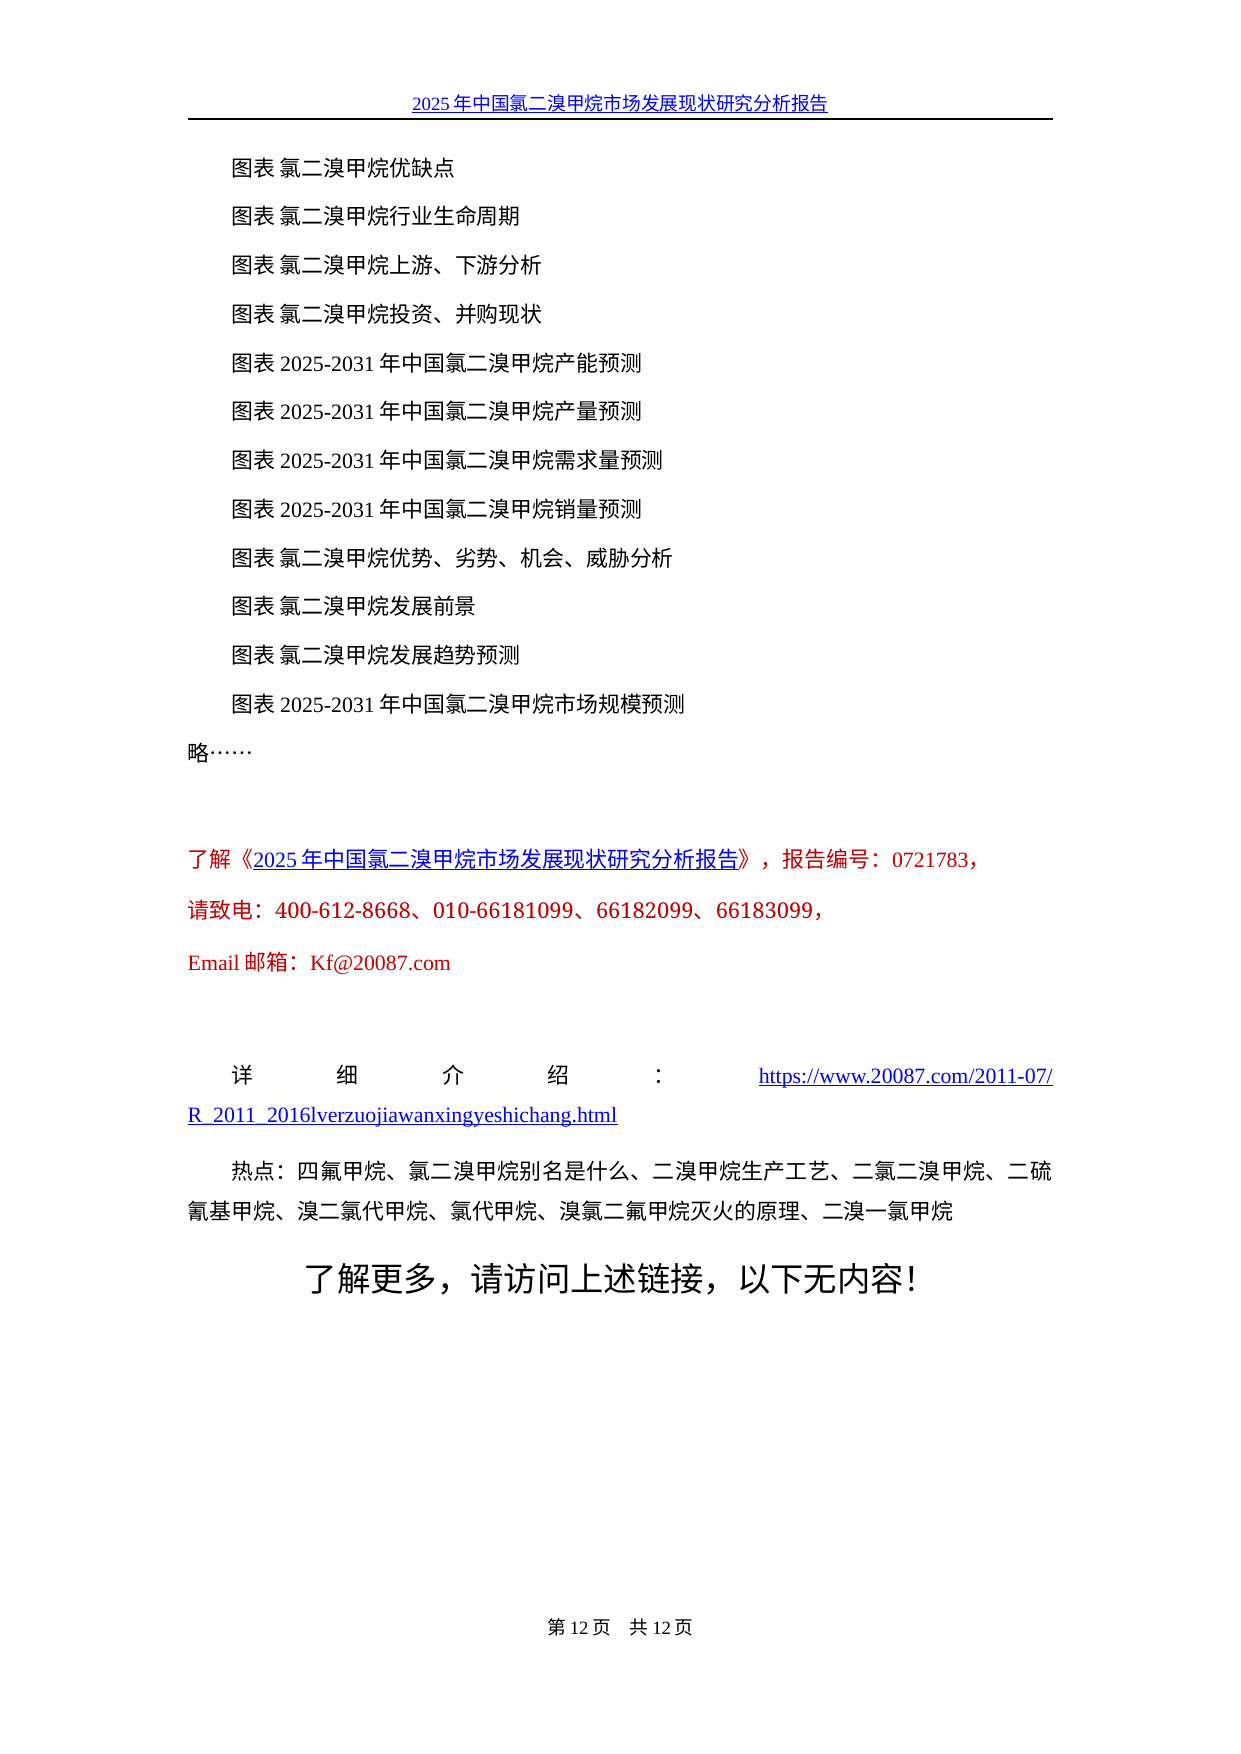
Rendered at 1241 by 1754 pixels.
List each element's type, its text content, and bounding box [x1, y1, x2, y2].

text 了解《2025年中国氯二溴甲烷市场发展现状研究分析报告》，报告编号：0721783， [187, 842, 1053, 874]
text Email邮箱：Kf@20087.com [187, 945, 1053, 977]
title 了解更多，请访问上述链接，以下无内容！ [187, 1244, 1053, 1309]
text 热点：四氟甲烷、氯二溴甲烷别名是什么、二溴甲烷生产工艺、二氯二溴甲烷、二硫氰基甲烷、溴二氯代甲烷、氯代甲烷、溴氯二氟甲烷灭火的原理、二溴一氯甲烷 [187, 1153, 1053, 1226]
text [187, 150, 1053, 768]
text 详细介绍：https://www.20087.com/2011-07/R_2011_2016lverzuojiawanxingyeshichang.html [187, 1058, 1053, 1131]
text 请致电：400-612-8668、010-66181099、66182099、66183099， [187, 893, 1053, 926]
